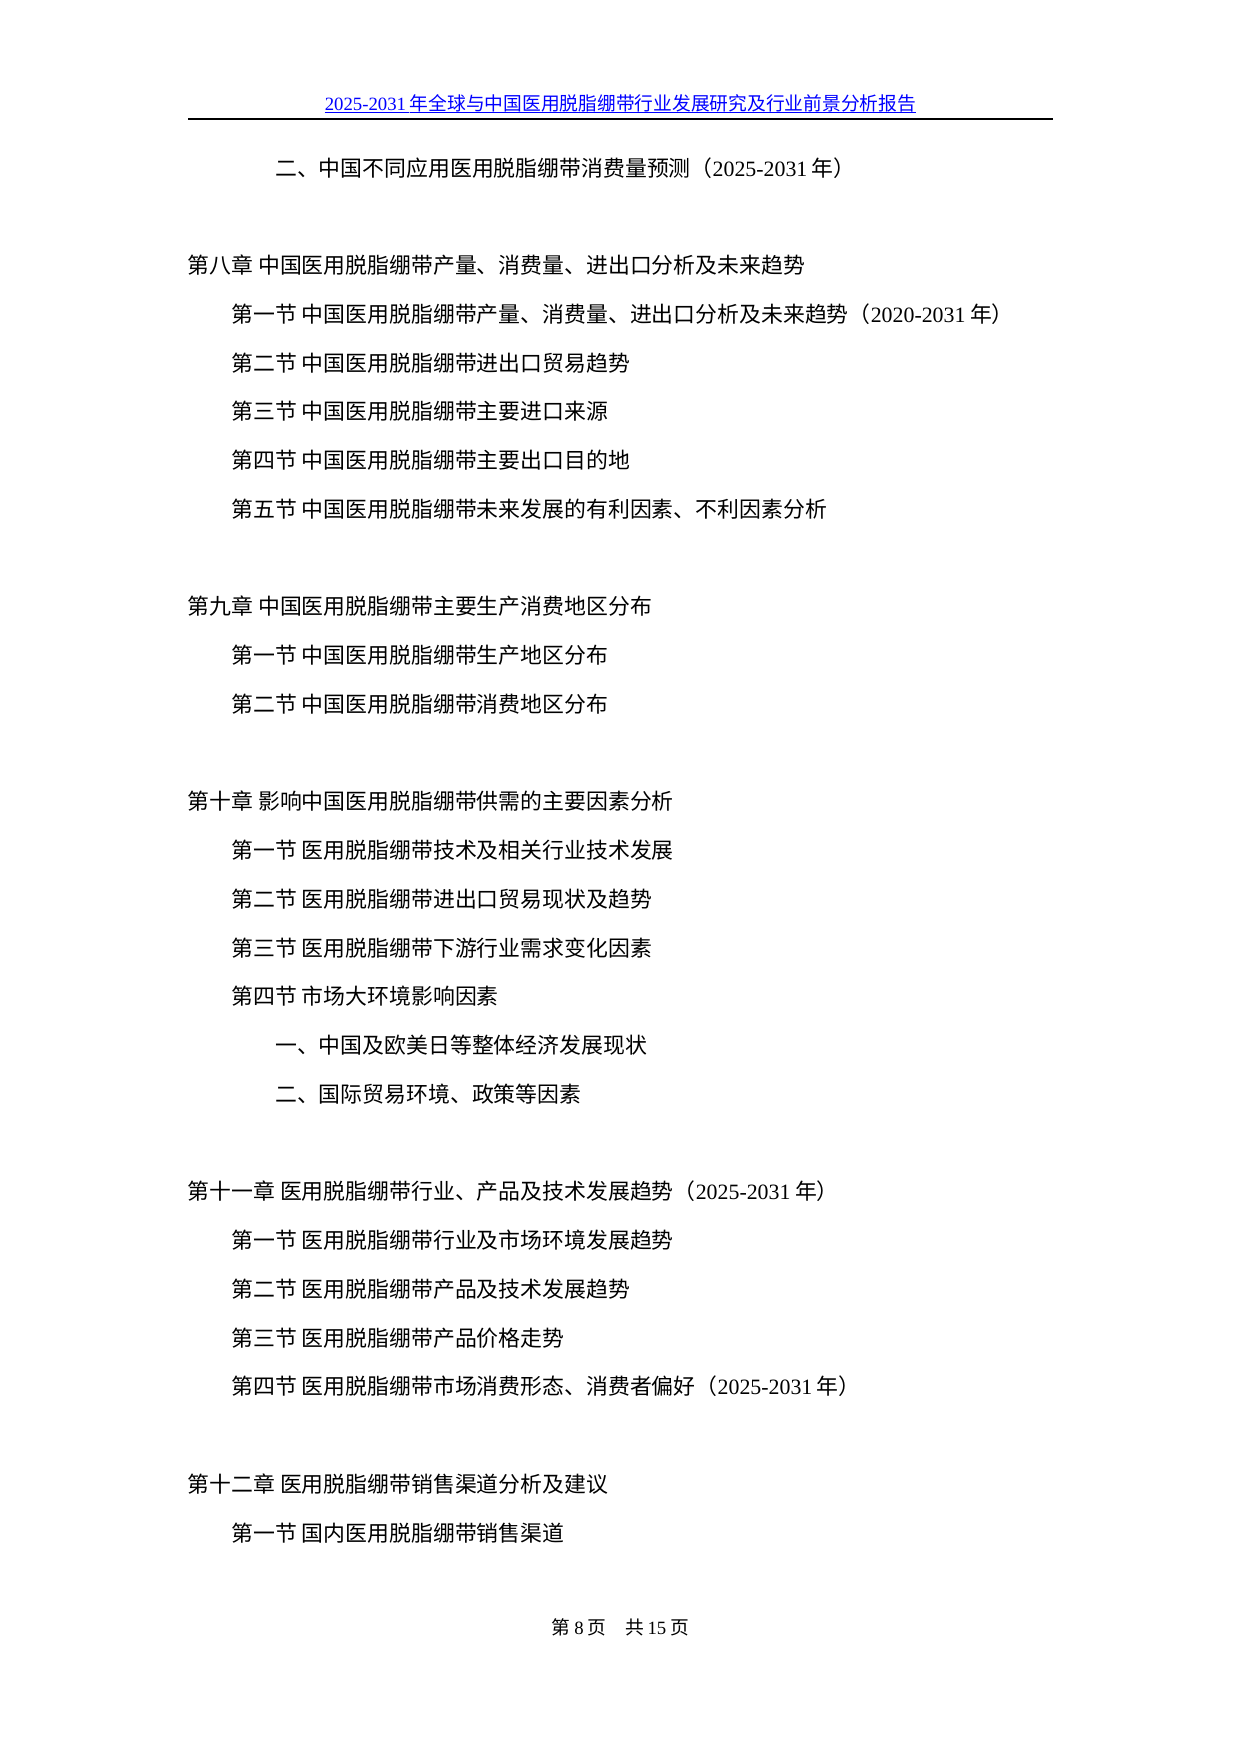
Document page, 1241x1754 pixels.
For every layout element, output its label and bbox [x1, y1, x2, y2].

text [187, 150, 1053, 1548]
